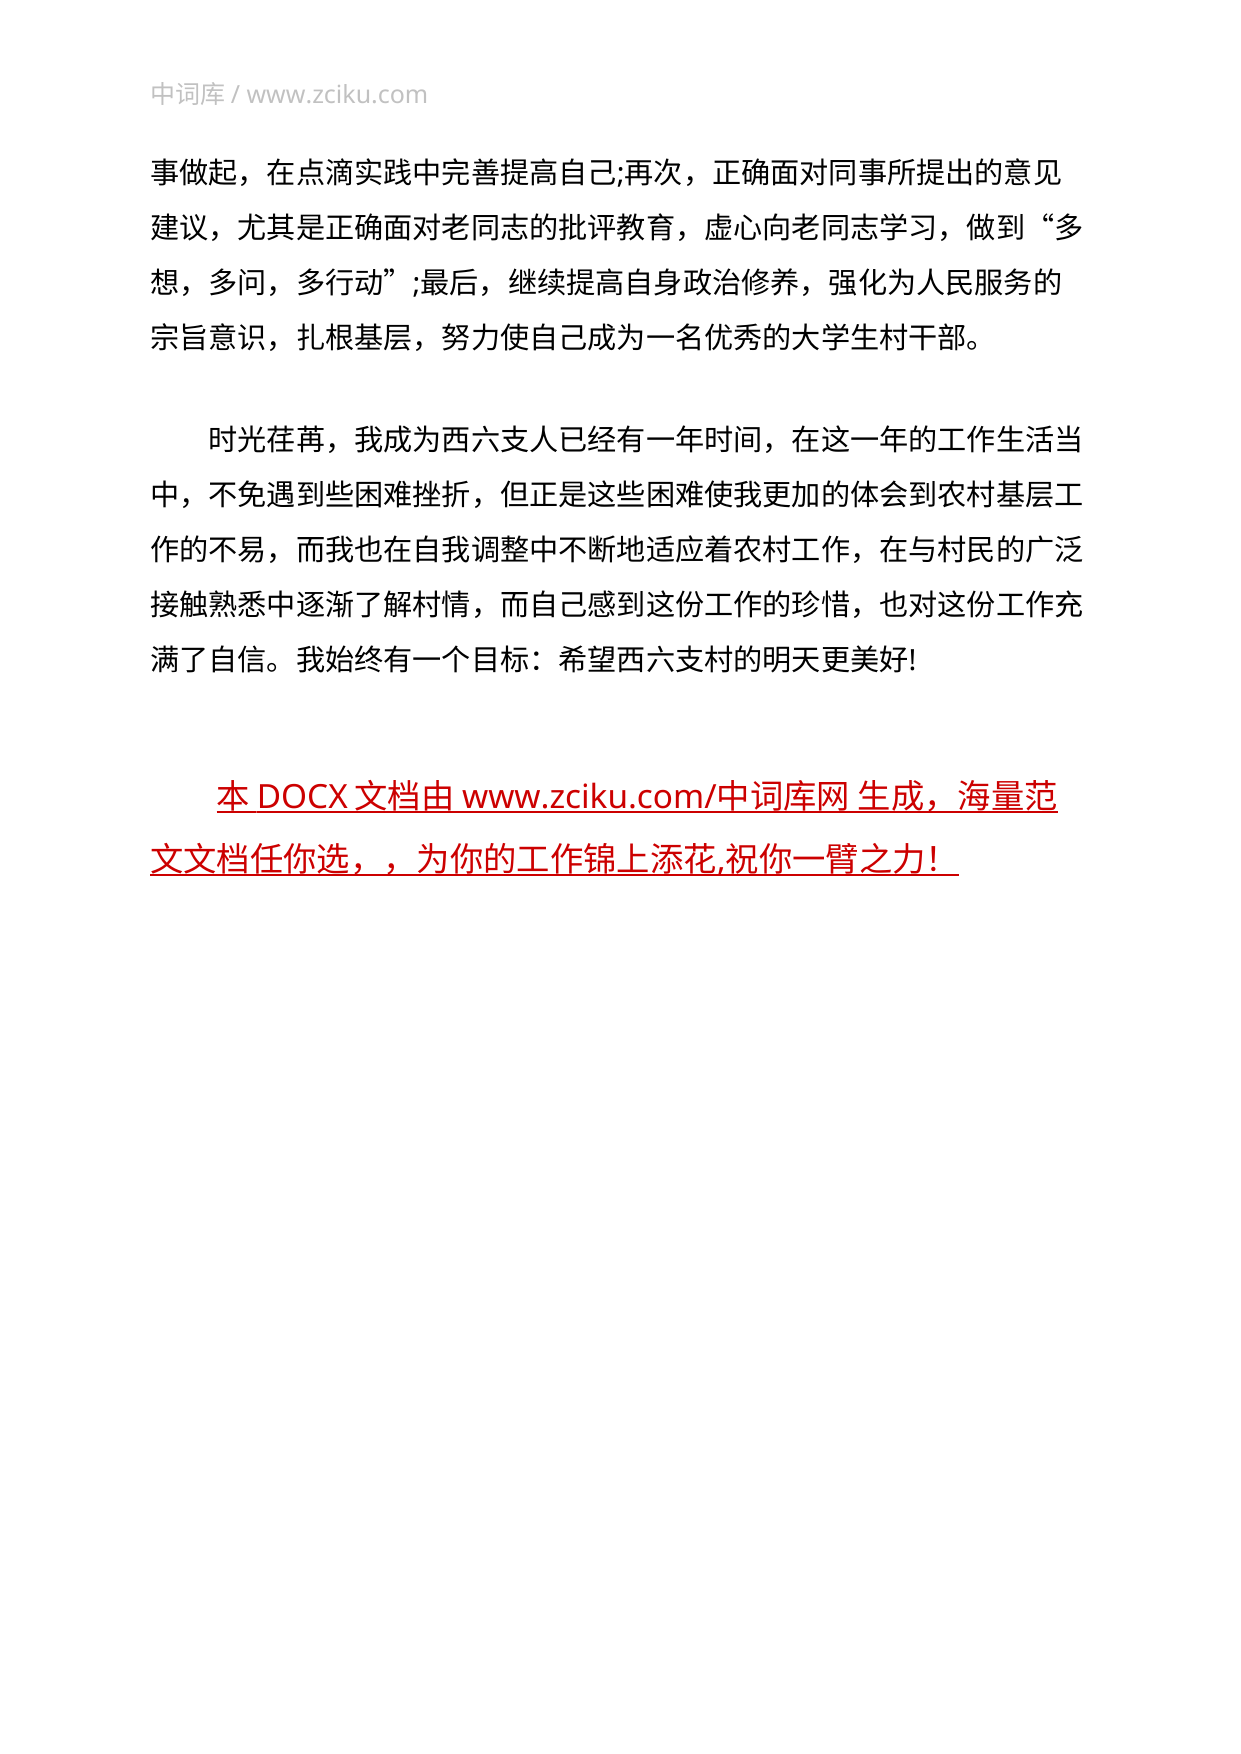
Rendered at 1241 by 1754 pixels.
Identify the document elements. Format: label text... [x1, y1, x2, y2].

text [150, 150, 1090, 357]
text 时光荏苒，我成为西六支人已经有一年时间，在这一年的工作生活当中，不免遇到些困难挫折，但正是这些困难使我更加的体会到农村基层工作的不易，而我也在自我调整中不断地适应着农村工作，在与村民的广泛接触熟悉中逐渐了解村情，而自己感到这份工作的珍惜，也对这份工作充满了自信。我始终有一个目标：希望西六支村的明天更美好! [150, 417, 1090, 679]
text 本DOCX文档由 www.zciku.com/中词库网 生成，海量范文文档任你选，，为你的工作锦上添花,祝你一臂之力！ [150, 769, 1090, 881]
